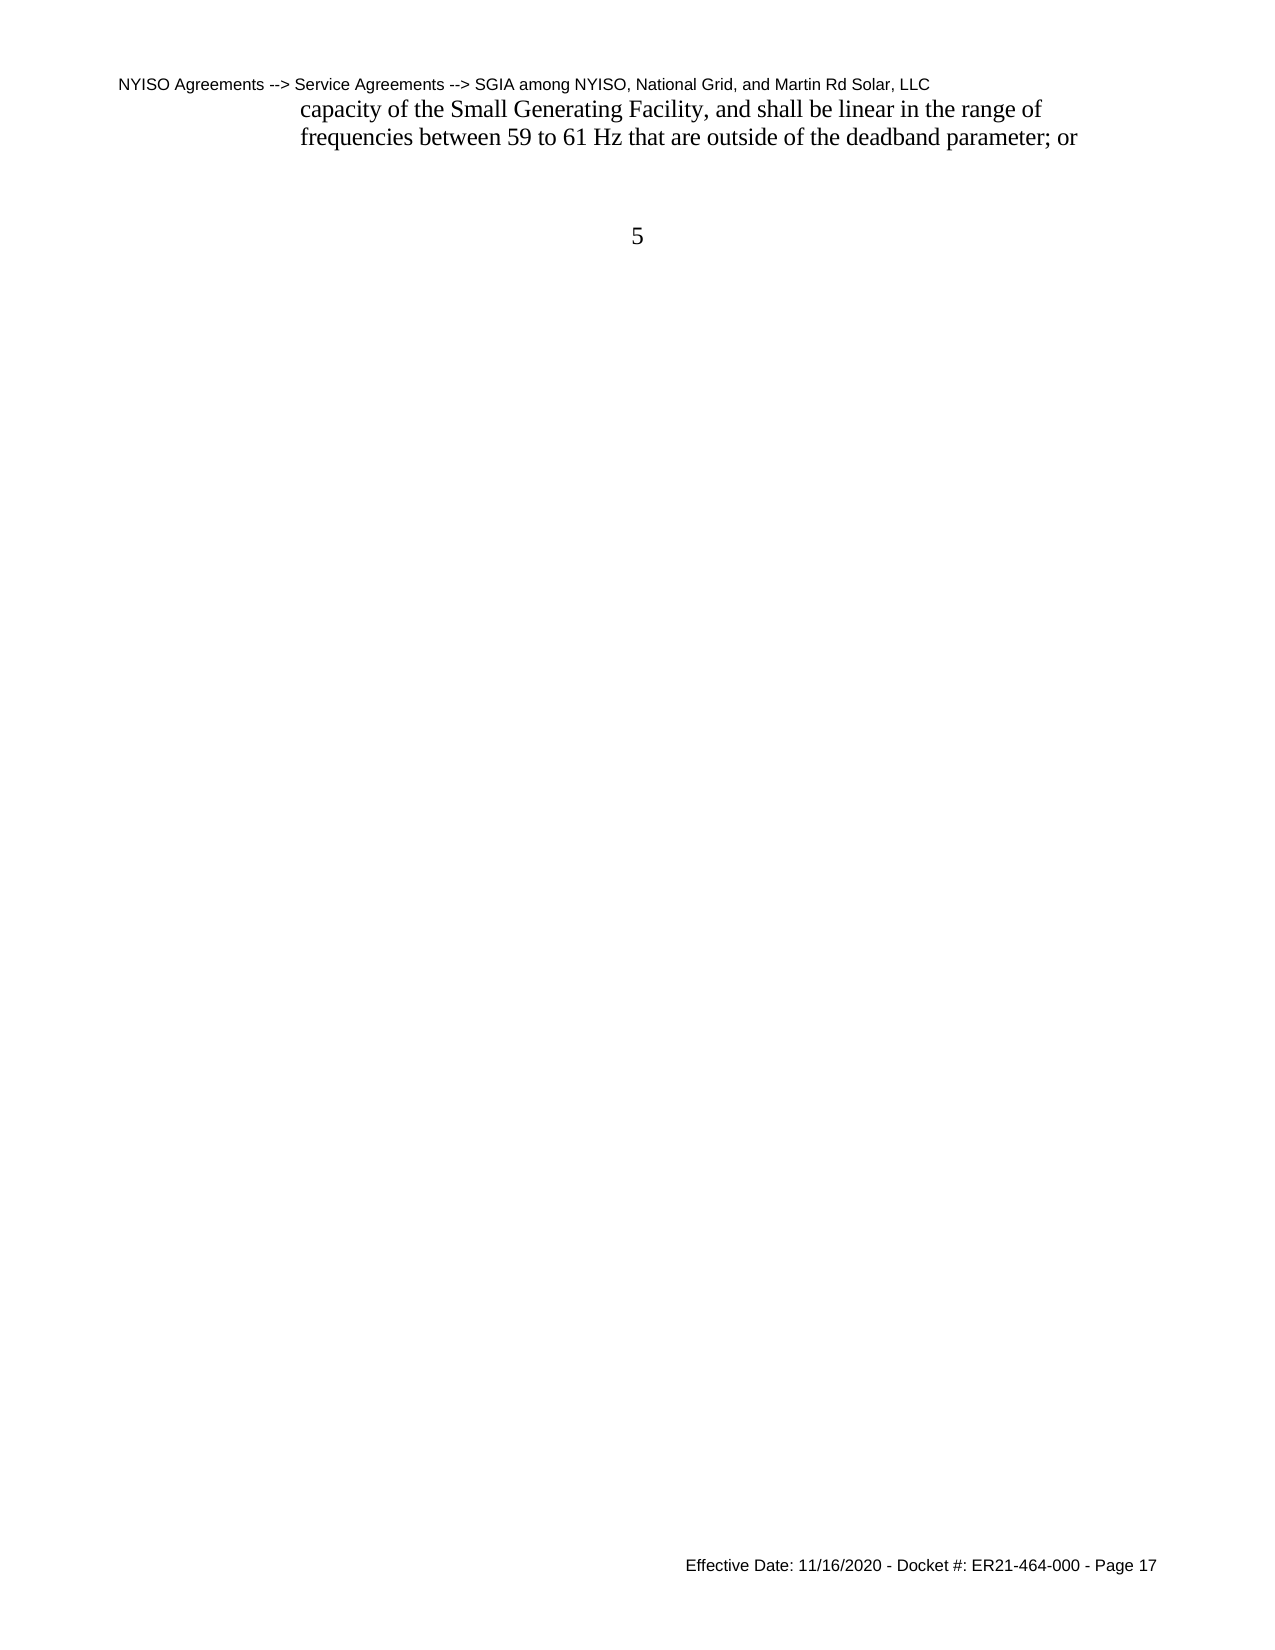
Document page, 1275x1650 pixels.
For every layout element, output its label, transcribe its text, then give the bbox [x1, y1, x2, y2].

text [300, 94, 1114, 152]
text 5 [631, 221, 1275, 250]
